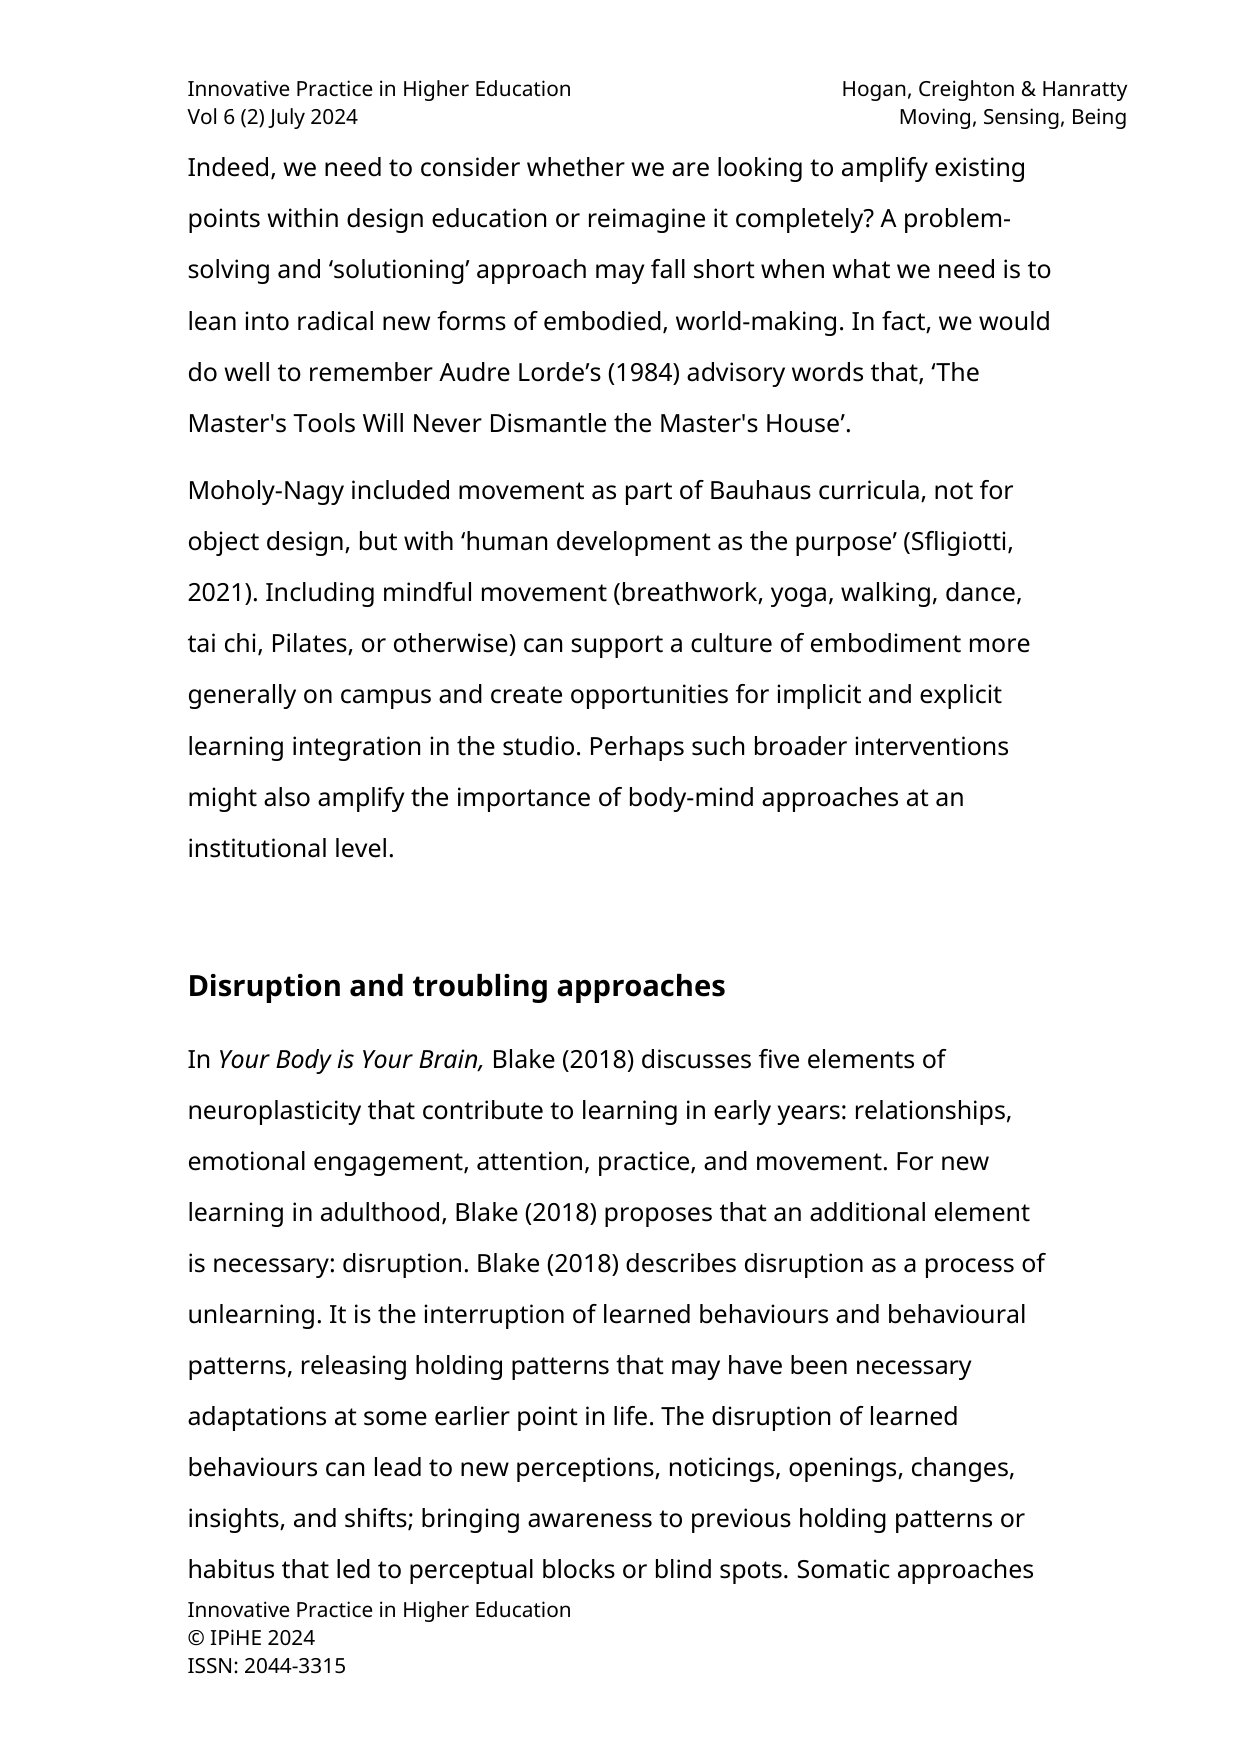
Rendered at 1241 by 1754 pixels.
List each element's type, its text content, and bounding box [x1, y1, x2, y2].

text Moholy-Nagy included movement as part of Bauhaus curricula, not for object design, but with ‘human development as the purpose’ (Sfligiotti, 2021). Including mindful movement (breathwork, yoga, walking, dance, tai chi, Pilates, or otherwise) can support a culture of embodiment more generally on campus and create opportunities for implicit and explicit learning integration in the studio. Perhaps such broader interventions might also amplify the importance of body-mind approaches at an institutional level. [187, 473, 1053, 864]
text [187, 1042, 1053, 1586]
text Disruption and troubling approaches [187, 966, 1053, 1005]
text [187, 150, 1053, 439]
